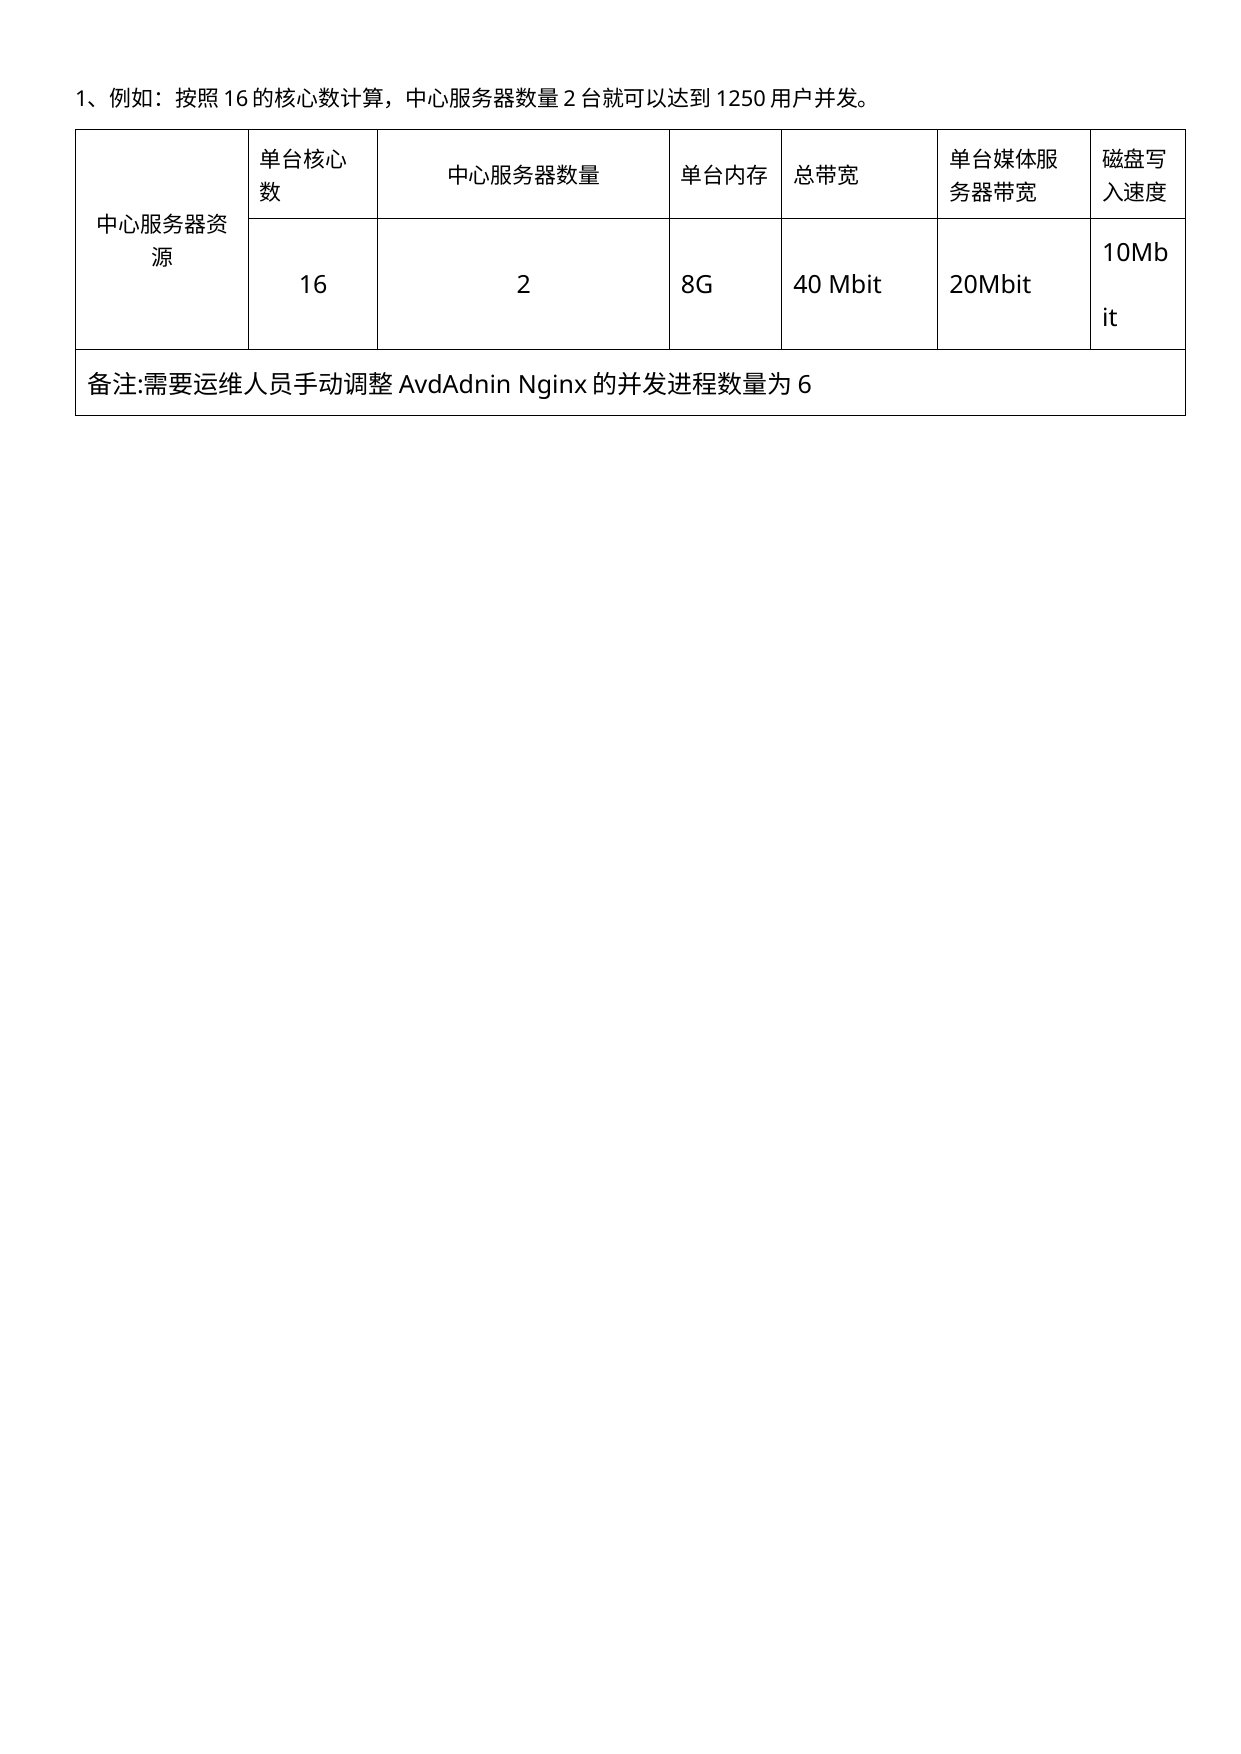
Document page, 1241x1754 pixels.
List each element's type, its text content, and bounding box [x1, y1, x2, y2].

table_header 中心服务器资源 [76, 130, 248, 349]
table_cell 8G [670, 219, 781, 349]
table_header 单台内存 [670, 130, 781, 218]
table_header 中心服务器数量 [378, 130, 669, 218]
table_cell 20Mbit [938, 219, 1090, 349]
table_header 总带宽 [782, 130, 937, 218]
table_cell 40 Mbit [782, 219, 937, 349]
table_cell 备注:需要运维人员手动调整AvdAdnin Nginx的并发进程数量为6 [76, 350, 1185, 415]
table_header 磁盘写入速度 [1091, 130, 1185, 218]
table_header 单台核心数 [249, 130, 377, 218]
table_header 单台媒体服务器带宽 [938, 130, 1090, 218]
table_cell 16 [249, 219, 377, 349]
table_cell 10Mbit [1091, 219, 1185, 349]
text 1、例如：按照16的核心数计算，中心服务器数量2台就可以达到1250用户并发。 [75, 81, 1165, 113]
table_cell 2 [378, 219, 669, 349]
